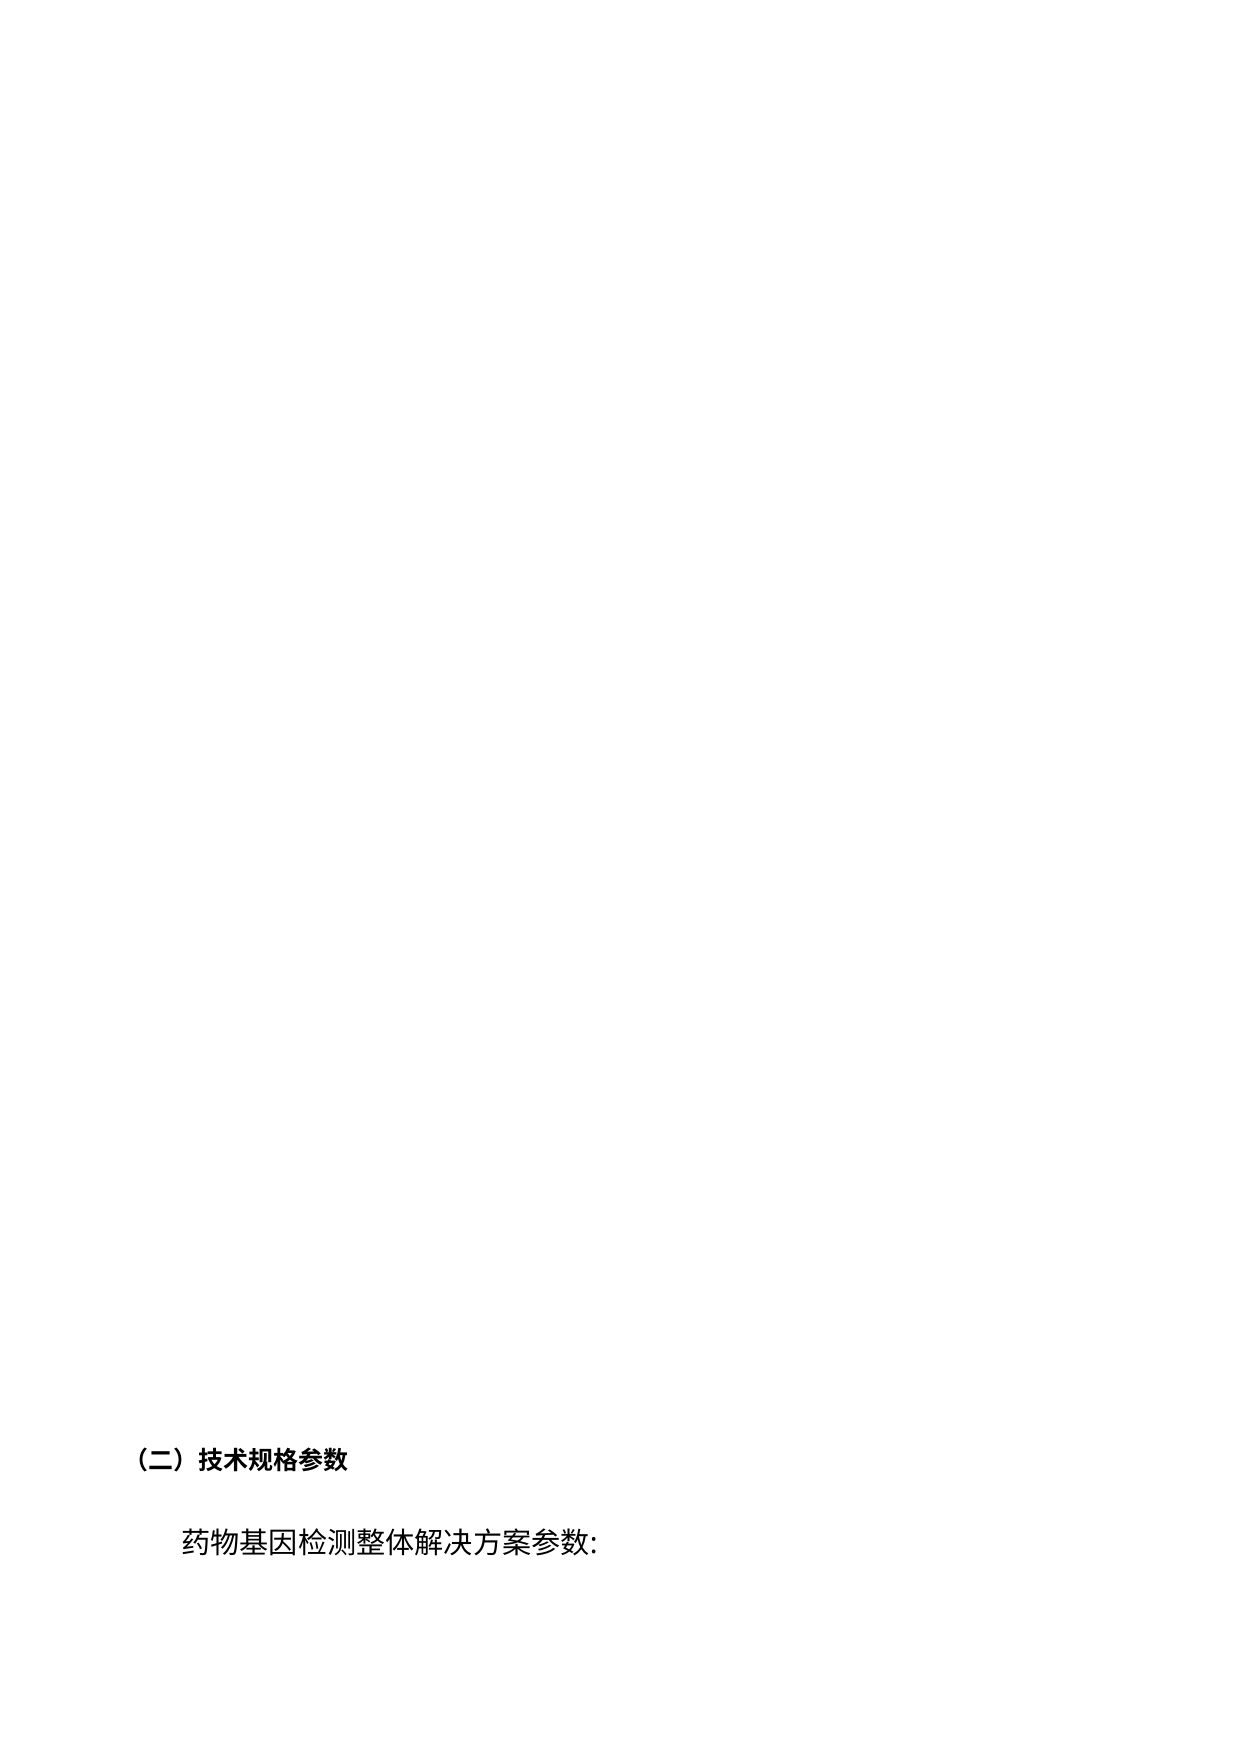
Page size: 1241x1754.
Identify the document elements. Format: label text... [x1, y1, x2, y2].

list （二）技术规格参数 [123, 1426, 1117, 1491]
text 药物基因检测整体解决方案参数: [123, 1509, 1117, 1574]
